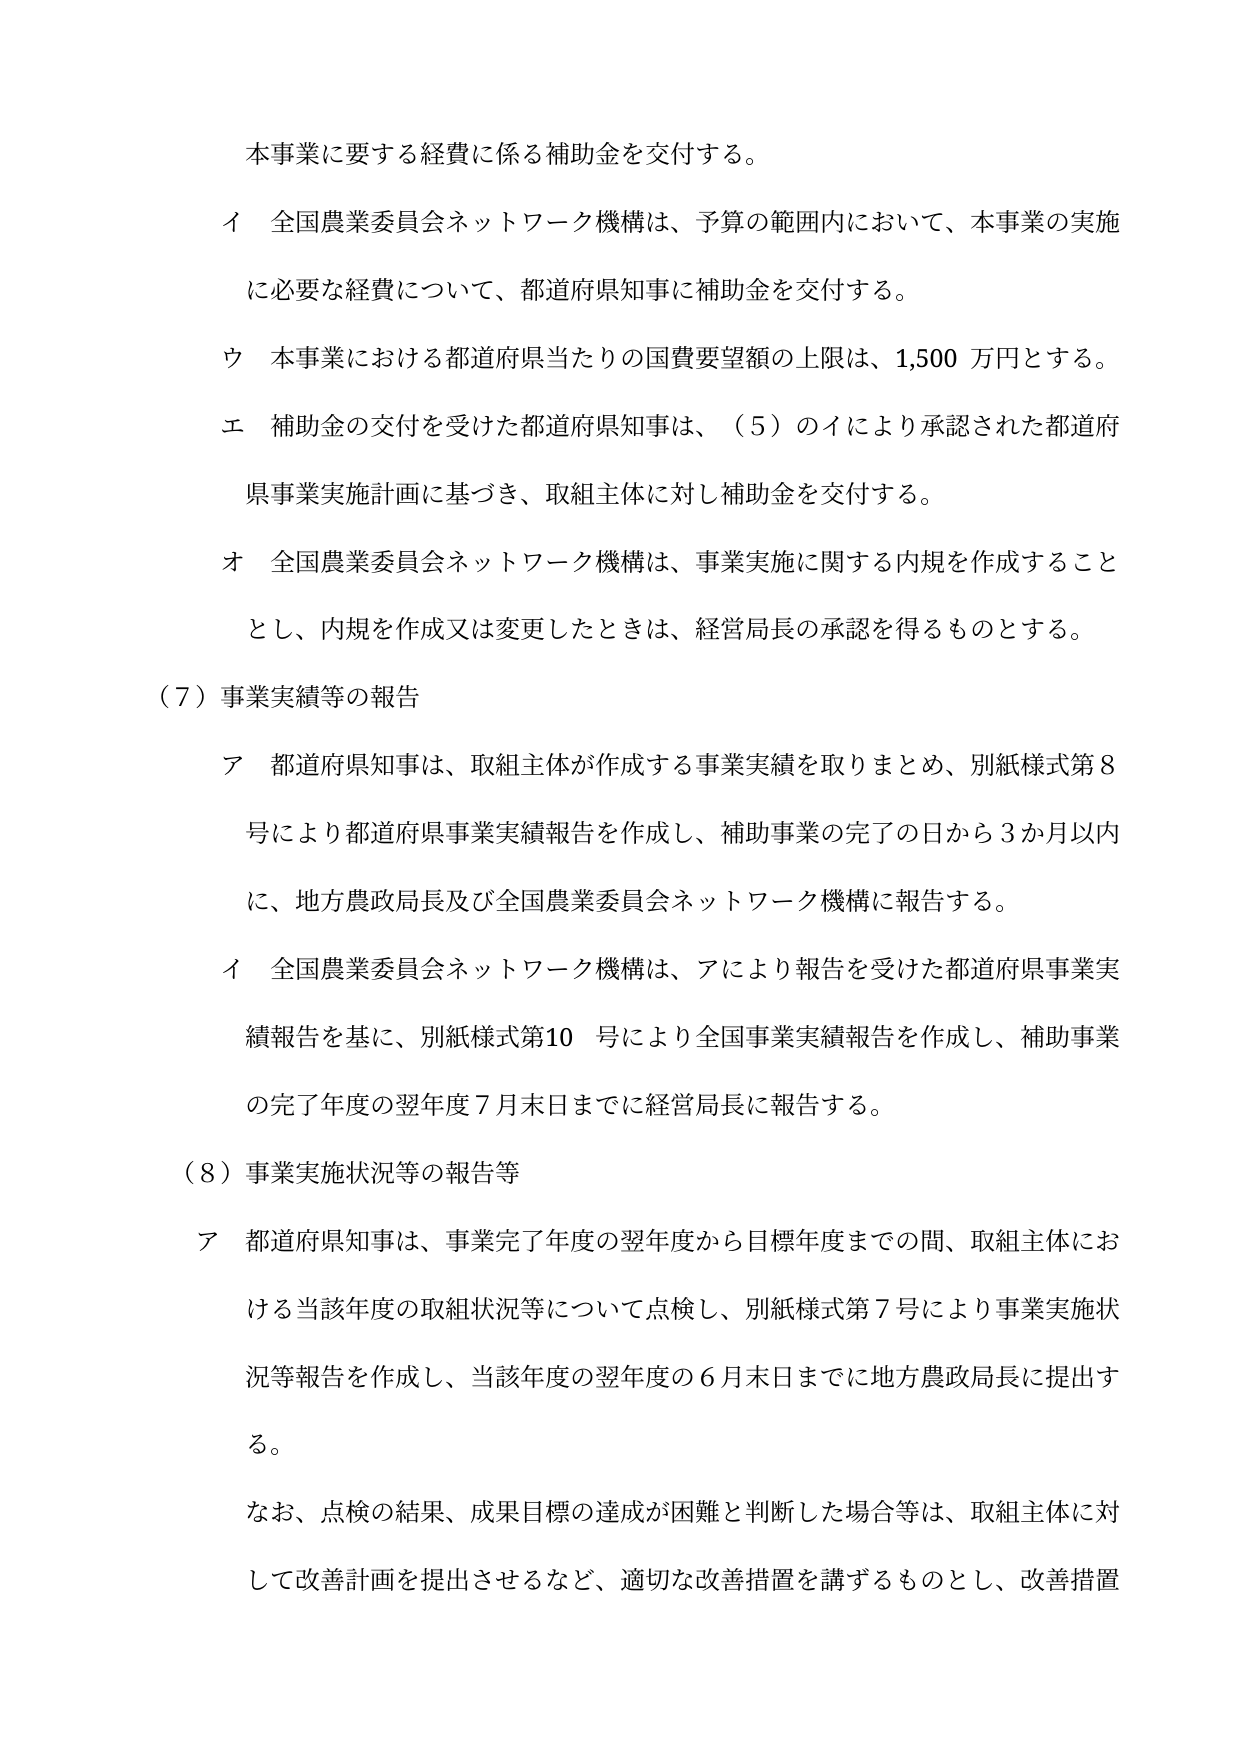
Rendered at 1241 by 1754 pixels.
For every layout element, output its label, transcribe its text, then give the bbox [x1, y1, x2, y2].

text （８）事業実施状況等の報告等 [120, 1138, 1120, 1206]
text ア 都道府県知事は、取組主体が作成する事業実績を取りまとめ、別紙様式第８号により都道府県事業実績報告を作成し、補助事業の完了の日から３か月以内に、地方農政局長及び全国農業委員会ネットワーク機構に報告する。 [195, 730, 1120, 934]
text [195, 119, 1120, 187]
text ア 都道府県知事は、事業完了年度の翌年度から目標年度までの間、取組主体における当該年度の取組状況等について点検し、別紙様式第７号により事業実施状況等報告を作成し、当該年度の翌年度の６月末日までに地方農政局長に提出する。 [120, 1206, 1120, 1477]
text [120, 1477, 1120, 1613]
text イ 全国農業委員会ネットワーク機構は、アにより報告を受けた都道府県事業実績報告を基に、別紙様式第10号により全国事業実績報告を作成し、補助事業の完了年度の翌年度７月末日までに経営局長に報告する。 [195, 934, 1120, 1138]
text （７）事業実績等の報告 [120, 662, 1120, 730]
text イ 全国農業委員会ネットワーク機構は、予算の範囲内において、本事業の実施に必要な経費について、都道府県知事に補助金を交付する。 [195, 187, 1120, 323]
text ウ 本事業における都道府県当たりの国費要望額の上限は、1,500万円とする。 [195, 323, 1120, 391]
text エ 補助金の交付を受けた都道府県知事は、（５）のイにより承認された都道府県事業実施計画に基づき、取組主体に対し補助金を交付する。 [195, 391, 1120, 526]
text オ 全国農業委員会ネットワーク機構は、事業実施に関する内規を作成することとし、内規を作成又は変更したときは、経営局長の承認を得るものとする。 [195, 526, 1120, 662]
